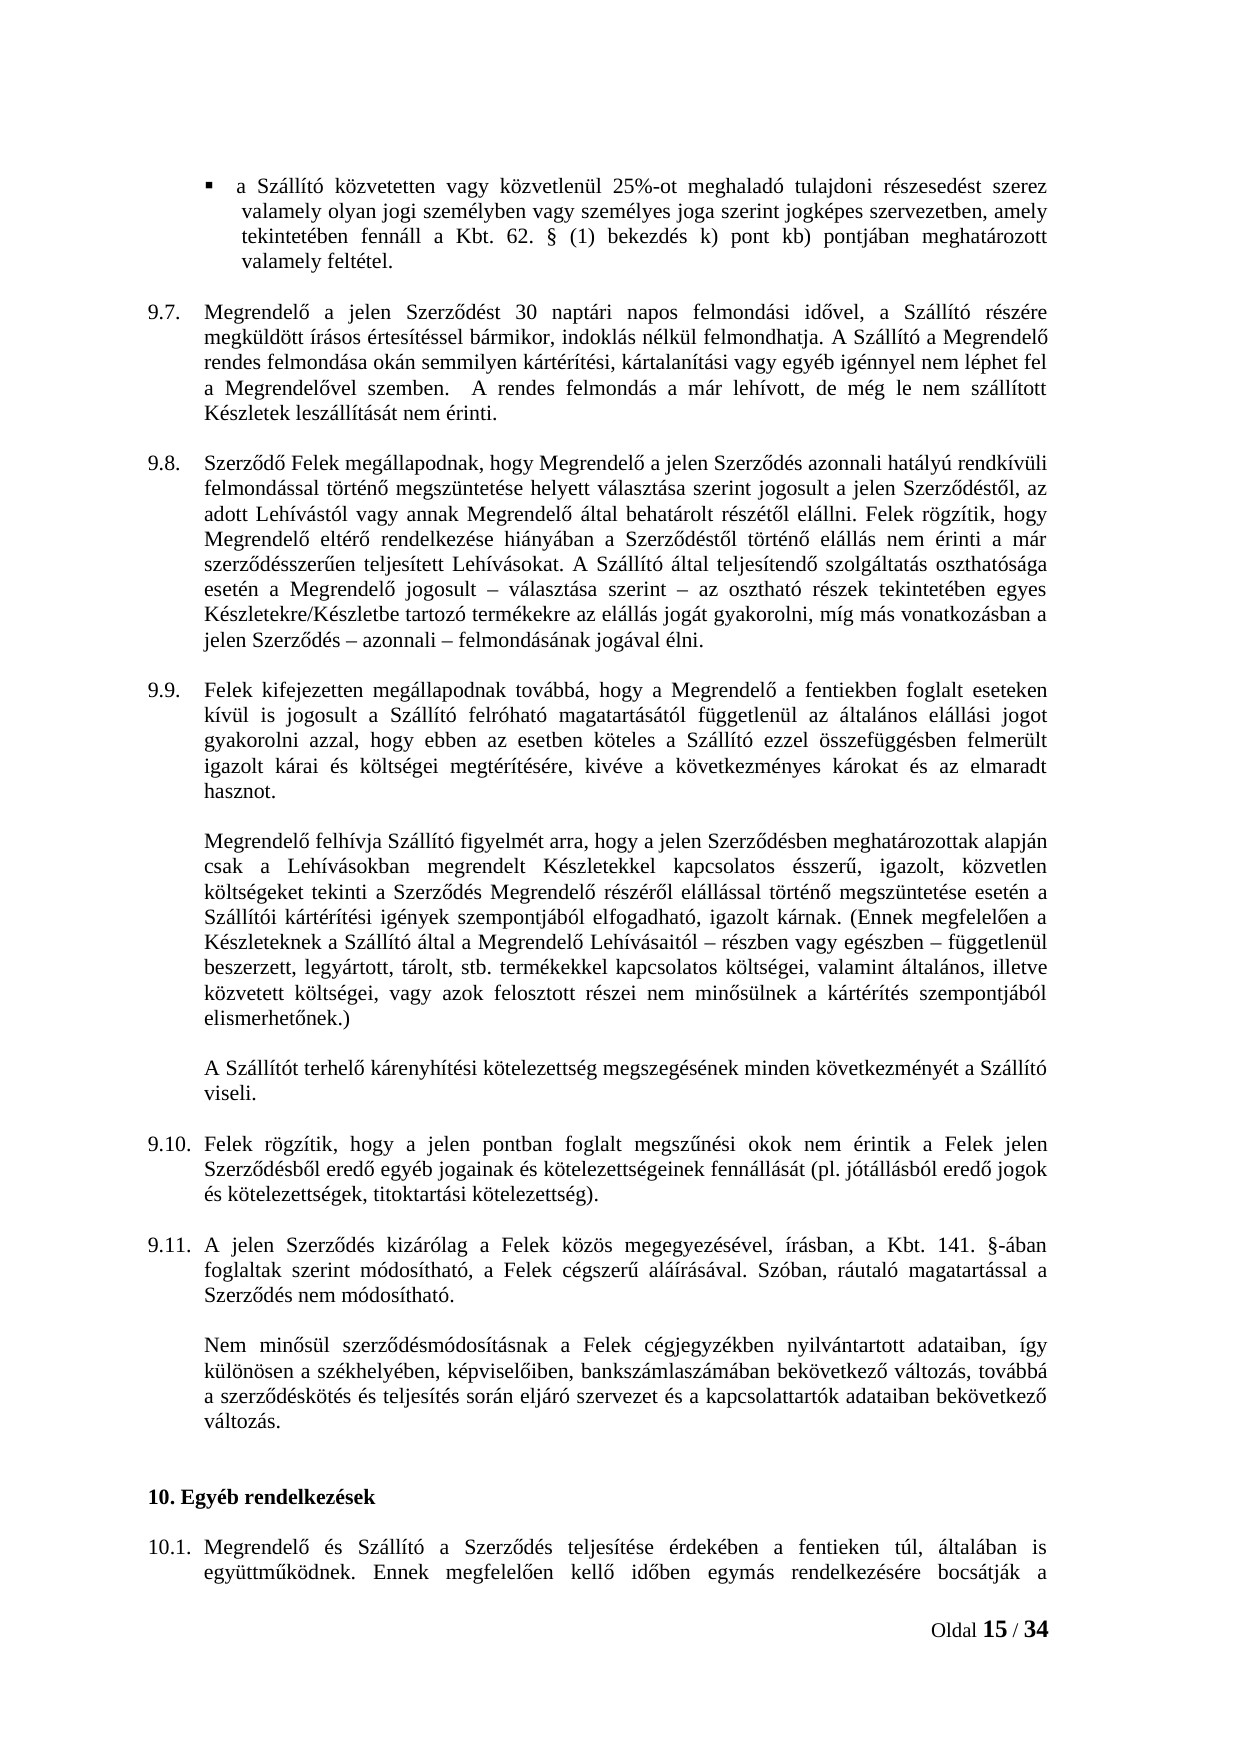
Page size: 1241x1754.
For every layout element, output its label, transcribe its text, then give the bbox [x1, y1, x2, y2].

text 9.9. Felek kifejezetten megállapodnak továbbá, hogy a Megrendelő a fentiekben foglalt eseteken kívül is jogosult a Szállító felróható magatartásától függetlenül az általános elállási jogot gyakorolni azzal, hogy ebben az esetben köteles a Szállító ezzel összefüggésben felmerült igazolt kárai és költségei megtérítésére, kivéve a következményes károkat és az elmaradt hasznot. [148, 677, 1048, 803]
text 9.8. Szerződő Felek megállapodnak, hogy Megrendelő a jelen Szerződés azonnali hatályú rendkívüli felmondással történő megszüntetése helyett választása szerint jogosult a jelen Szerződéstől, az adott Lehívástól vagy annak Megrendelő által behatárolt részétől elállni. Felek rögzítik, hogy Megrendelő eltérő rendelkezése hiányában a Szerződéstől történő elállás nem érinti a már szerződésszerűen teljesített Lehívásokat. A Szállító által teljesítendő szolgáltatás oszthatósága esetén a Megrendelő jogosult – választása szerint – az osztható részek tekintetében egyes Készletekre/Készletbe tartozó termékekre az elállás jogát gyakorolni, míg más vonatkozásban a jelen Szerződés – azonnali – felmondásának jogával élni. [148, 450, 1048, 652]
text A Szállítót terhelő kárenyhítési kötelezettség megszegésének minden következményét a Szállító viseli. [148, 1055, 1048, 1106]
text 9.11. A jelen Szerződés kizárólag a Felek közös megegyezésével, írásban, a Kbt. 141. §-ában foglaltak szerint módosítható, a Felek cégszerű aláírásával. Szóban, ráutaló magatartással a Szerződés nem módosítható. [148, 1232, 1048, 1307]
text 9.7. Megrendelő a jelen Szerződést 30 naptári napos felmondási idővel, a Szállító részére megküldött írásos értesítéssel bármikor, indoklás nélkül felmondhatja. A Szállító a Megrendelő rendes felmondása okán semmilyen kártérítési, kártalanítási vagy egyéb igénnyel nem léphet fel a Megrendelővel szemben. A rendes felmondás a már lehívott, de még le nem szállított Készletek leszállítását nem érinti. [148, 299, 1048, 425]
text Megrendelő felhívja Szállító figyelmét arra, hogy a jelen Szerződésben meghatározottak alapján csak a Lehívásokban megrendelt Készletekkel kapcsolatos ésszerű, igazolt, közvetlen költségeket tekinti a Szerződés Megrendelő részéről elállással történő megszüntetése esetén a Szállítói kártérítési igények szempontjából elfogadható, igazolt kárnak. (Ennek megfelelően a Készleteknek a Szállító által a Megrendelő Lehívásaitól – részben vagy egészben – függetlenül beszerzett, legyártott, tárolt, stb. termékekkel kapcsolatos költségei, valamint általános, illetve közvetett költségei, vagy azok felosztott részei nem minősülnek a kártérítés szempontjából elismerhetőnek.) [148, 828, 1048, 1030]
text 9.10. Felek rögzítik, hogy a jelen pontban foglalt megszűnési okok nem érintik a Felek jelen Szerződésből eredő egyéb jogainak és kötelezettségeinek fennállását (pl. jótállásból eredő jogok és kötelezettségek, titoktartási kötelezettség). [148, 1131, 1048, 1206]
text Nem minősül szerződésmódosításnak a Felek cégjegyzékben nyilvántartott adataiban, így különösen a székhelyében, képviselőiben, bankszámlaszámában bekövetkező változás, továbbá a szerződéskötés és teljesítés során eljáró szervezet és a kapcsolattartók adataiban bekövetkező változás. [148, 1332, 1048, 1433]
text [148, 1534, 1048, 1584]
list a Szállító közvetetten vagy közvetlenül 25%-ot meghaladó tulajdoni részesedést szerez valamely olyan jogi személyben vagy személyes joga szerint jogképes szervezetben, amely tekintetében fennáll a Kbt. 62. § (1) bekezdés k) pont kb) pontjában meghatározott valamely feltétel. [204, 173, 1048, 274]
text 10. Egyéb rendelkezések [148, 1484, 1048, 1509]
